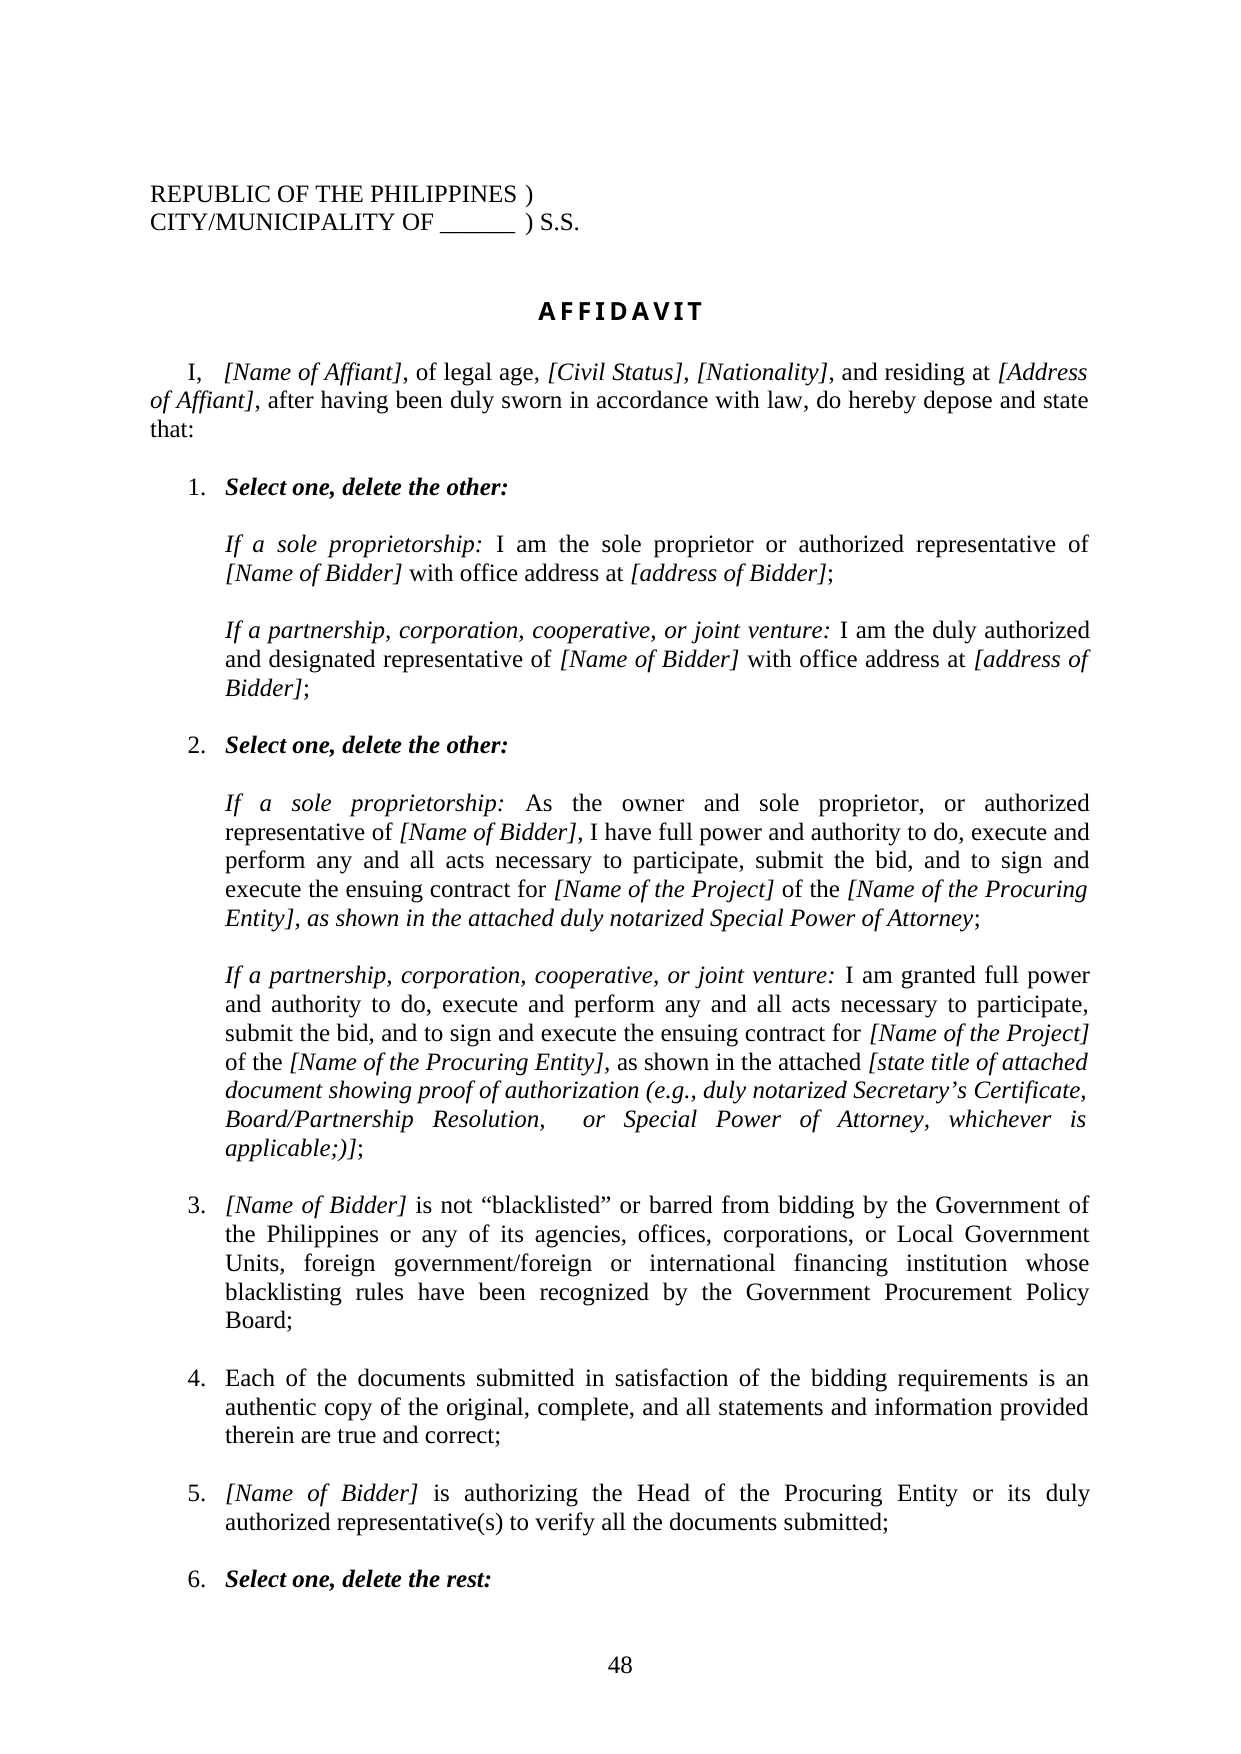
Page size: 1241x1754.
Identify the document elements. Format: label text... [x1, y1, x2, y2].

text If a partnership, corporation, cooperative, or joint venture: I am the duly authorized and designated representative of [Name of Bidder] with office address at [address of Bidder]; [225, 615, 1090, 702]
list Select one, delete the other: [187, 472, 1090, 500]
list [Name of Bidder] is not “blacklisted” or barred from bidding by the Government of the Philippines or any of its agencies, offices, corporations, or Local Government Units, foreign government/foreign or international financing institution whose blacklisting rules have been recognized by the Government Procurement Policy Board; [187, 1190, 1090, 1334]
text If a sole proprietorship: I am the sole proprietor or authorized representative of [Name of Bidder] with office address at [address of Bidder]; [225, 529, 1090, 587]
text I, [Name of Affiant], of legal age, [Civil Status], [Nationality], and residing at [Address of Affiant], after having been duly sworn in accordance with law, do hereby depose and state that: [150, 357, 1090, 443]
text CITY/MUNICIPALITY OF ______ ) S.S. [150, 207, 1090, 236]
list Each of the documents submitted in satisfaction of the bidding requirements is an authentic copy of the original, complete, and all statements and information provided therein are true and correct; [187, 1363, 1090, 1449]
text AFFIDAVIT [150, 294, 1090, 328]
text If a sole proprietorship: As the owner and sole proprietor, or authorized representative of [Name of Bidder], I have full power and authority to do, execute and perform any and all acts necessary to participate, submit the bid, and to sign and execute the ensuing contract for [Name of the Project] of the [Name of the Procuring Entity], as shown in the attached duly notarized Special Power of Attorney; [225, 788, 1090, 932]
text If a partnership, corporation, cooperative, or joint venture: I am granted full power and authority to do, execute and perform any and all acts necessary to participate, submit the bid, and to sign and execute the ensuing contract for [Name of the Project] of the [Name of the Procuring Entity], as shown in the attached [state title of attached document showing proof of authorization (e.g., duly notarized Secretary’s Certificate, Board/Partnership Resolution, or Special Power of Attorney, whichever is applicable;)]; [225, 960, 1090, 1162]
text REPUBLIC OF THE ) [150, 179, 1090, 207]
list Select one, delete the rest: [187, 1564, 1090, 1593]
list Select one, delete the other: [187, 730, 1090, 759]
list [Name of Bidder] is authorizing the Head of the Procuring Entity or its duly authorized representative(s) to verify all the documents submitted; [187, 1478, 1090, 1535]
